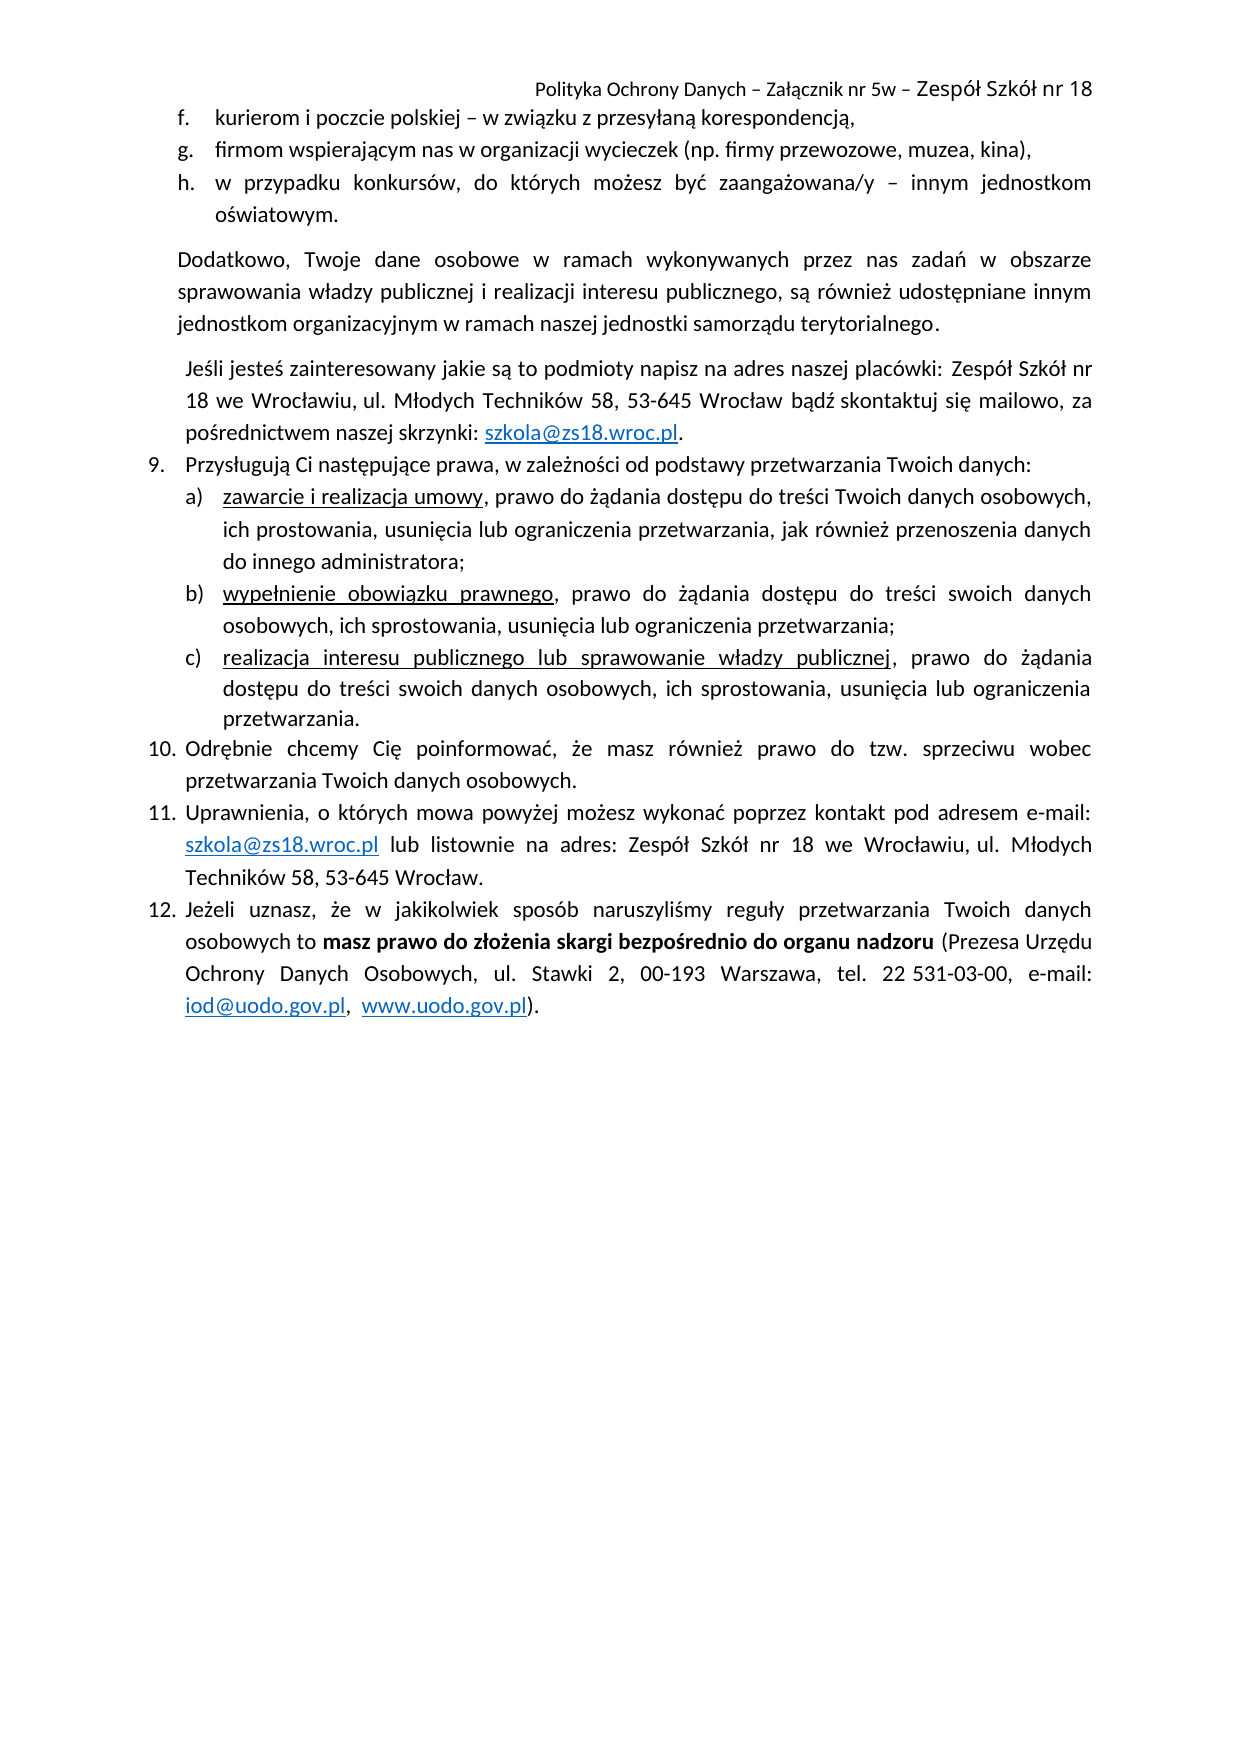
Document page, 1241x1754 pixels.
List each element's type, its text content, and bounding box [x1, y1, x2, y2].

list Jeżeli uznasz, że w jakikolwiek sposób naruszyliśmy reguły przetwarzania Twoich danych osobowych to masz prawo do złożenia skargi bezpośrednio do organu nadzoru (Prezesa Urzędu Ochrony Danych Osobowych, ul. Stawki 2, 00-193 Warszawa, tel. 22 531-03-00, e-mail: iod@uodo.gov.pl, www.uodo.gov.pl). [148, 895, 1093, 1019]
list realizacja interesu publicznego lub sprawowanie władzy publicznej, prawo do żądania dostępu do treści swoich danych osobowych, ich sprostowania, usunięcia lub ograniczenia przetwarzania. [185, 643, 1093, 732]
list Przysługują Ci następujące prawa, w zależności od podstawy przetwarzania Twoich danych: [148, 450, 1093, 478]
list kurierom i poczcie polskiej – w związku z przesyłaną korespondencją, [177, 103, 1093, 131]
text Dodatkowo, Twoje dane osobowe w ramach wykonywanych przez nas zadań w obszarze sprawowania władzy publicznej i realizacji interesu publicznego, są również udostępniane innym jednostkom organizacyjnym w ramach naszej jednostki samorządu terytorialnego. [177, 245, 1093, 337]
list zawarcie i realizacja umowy, prawo do żądania dostępu do treści Twoich danych osobowych, ich prostowania, usunięcia lub ograniczenia przetwarzania, jak również przenoszenia danych do innego administratora; [185, 482, 1093, 575]
list wypełnienie obowiązku prawnego, prawo do żądania dostępu do treści swoich danych osobowych, ich sprostowania, usunięcia lub ograniczenia przetwarzania; [185, 579, 1093, 639]
list Odrębnie chcemy Cię poinformować, że masz również prawo do tzw. sprzeciwu wobec przetwarzania Twoich danych osobowych. [148, 734, 1093, 794]
list w przypadku konkursów, do których możesz być zaangażowana/y – innym jednostkom oświatowym. [177, 168, 1093, 228]
list firmom wspierającym nas w organizacji wycieczek (np. firmy przewozowe, muzea, kina), [177, 136, 1093, 164]
list Jeśli jesteś zainteresowany jakie są to podmioty napisz na adres naszej placówki: Zespół Szkół nr 18 we Wrocławiu, ul. Młodych Techników 58, 53-645 Wrocław bądź skontaktuj się mailowo, za pośrednictwem naszej skrzynki: szkola@zs18.wroc.pl. [185, 354, 1093, 446]
list Uprawnienia, o których mowa powyżej możesz wykonać poprzez kontakt pod adresem e-mail: szkola@zs18.wroc.pl lub listownie na adres: Zespół Szkół nr 18 we Wrocławiu, ul. Młodych Techników 58, 53-645 Wrocław. [148, 798, 1093, 891]
